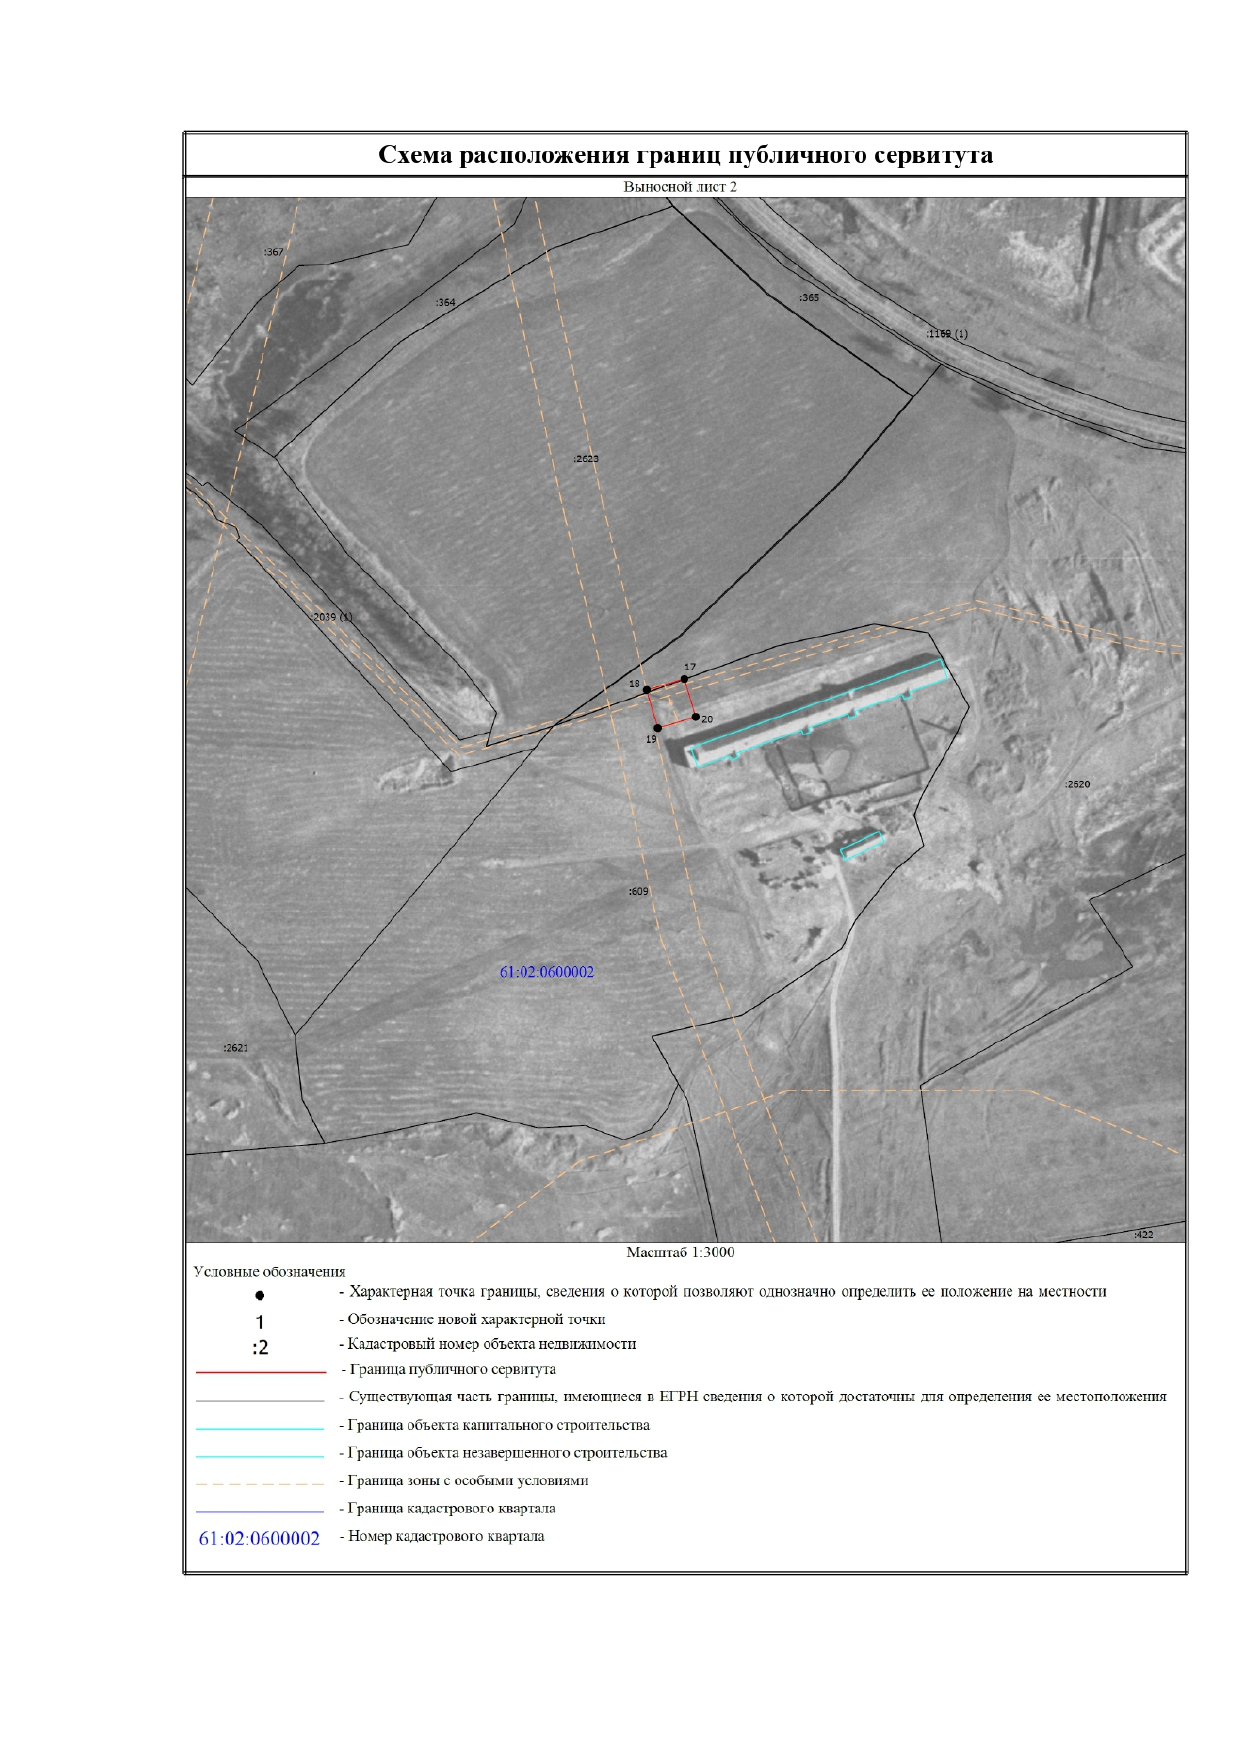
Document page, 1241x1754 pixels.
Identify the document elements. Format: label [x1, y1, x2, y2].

picture [177, 122, 1196, 1579]
